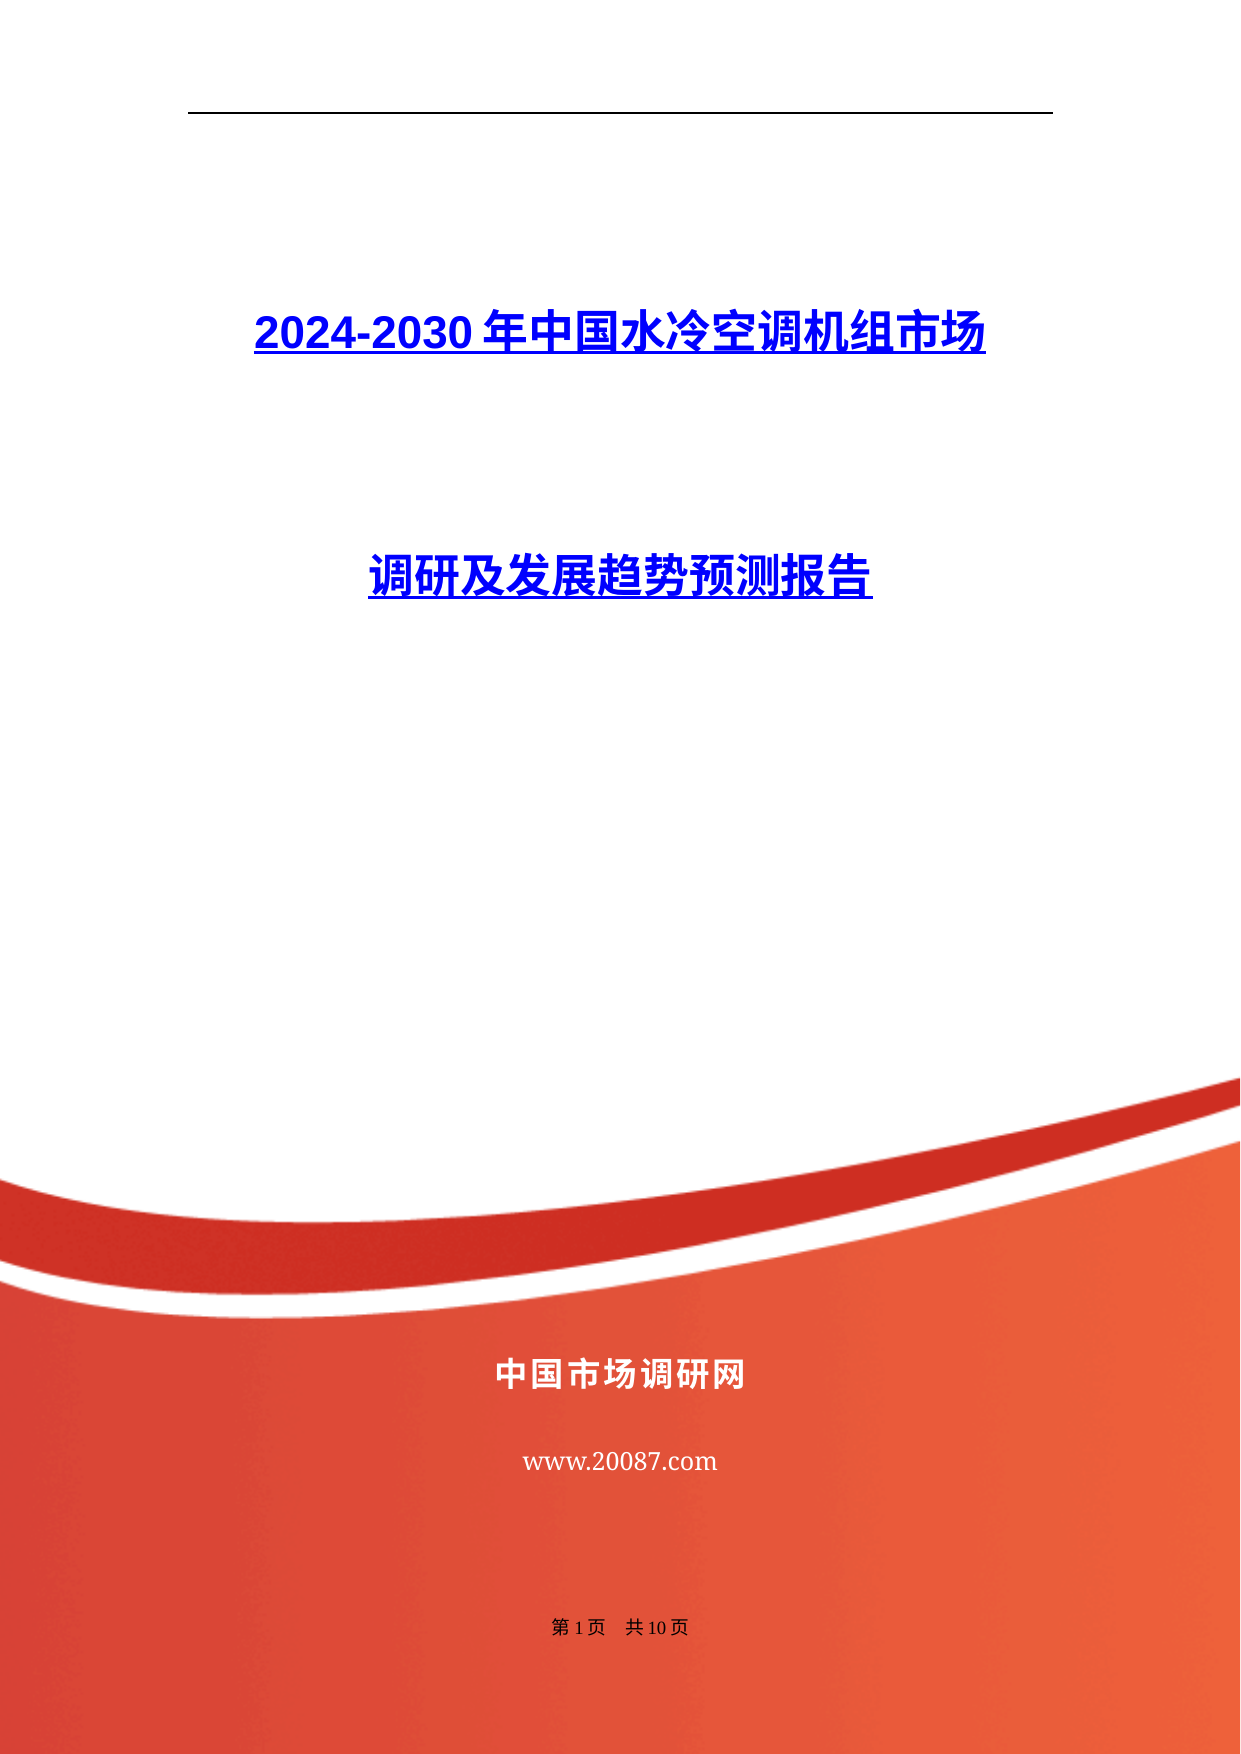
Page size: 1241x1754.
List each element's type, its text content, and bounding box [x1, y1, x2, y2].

picture [0, 1006, 1241, 1754]
text www.20087.com [187, 1428, 1053, 1493]
subtitle 中国市场调研网 [187, 1339, 1053, 1404]
table_header 2024-2030年中国水冷空调机组市场调研及发展趋势预测报告 [188, 207, 1053, 773]
